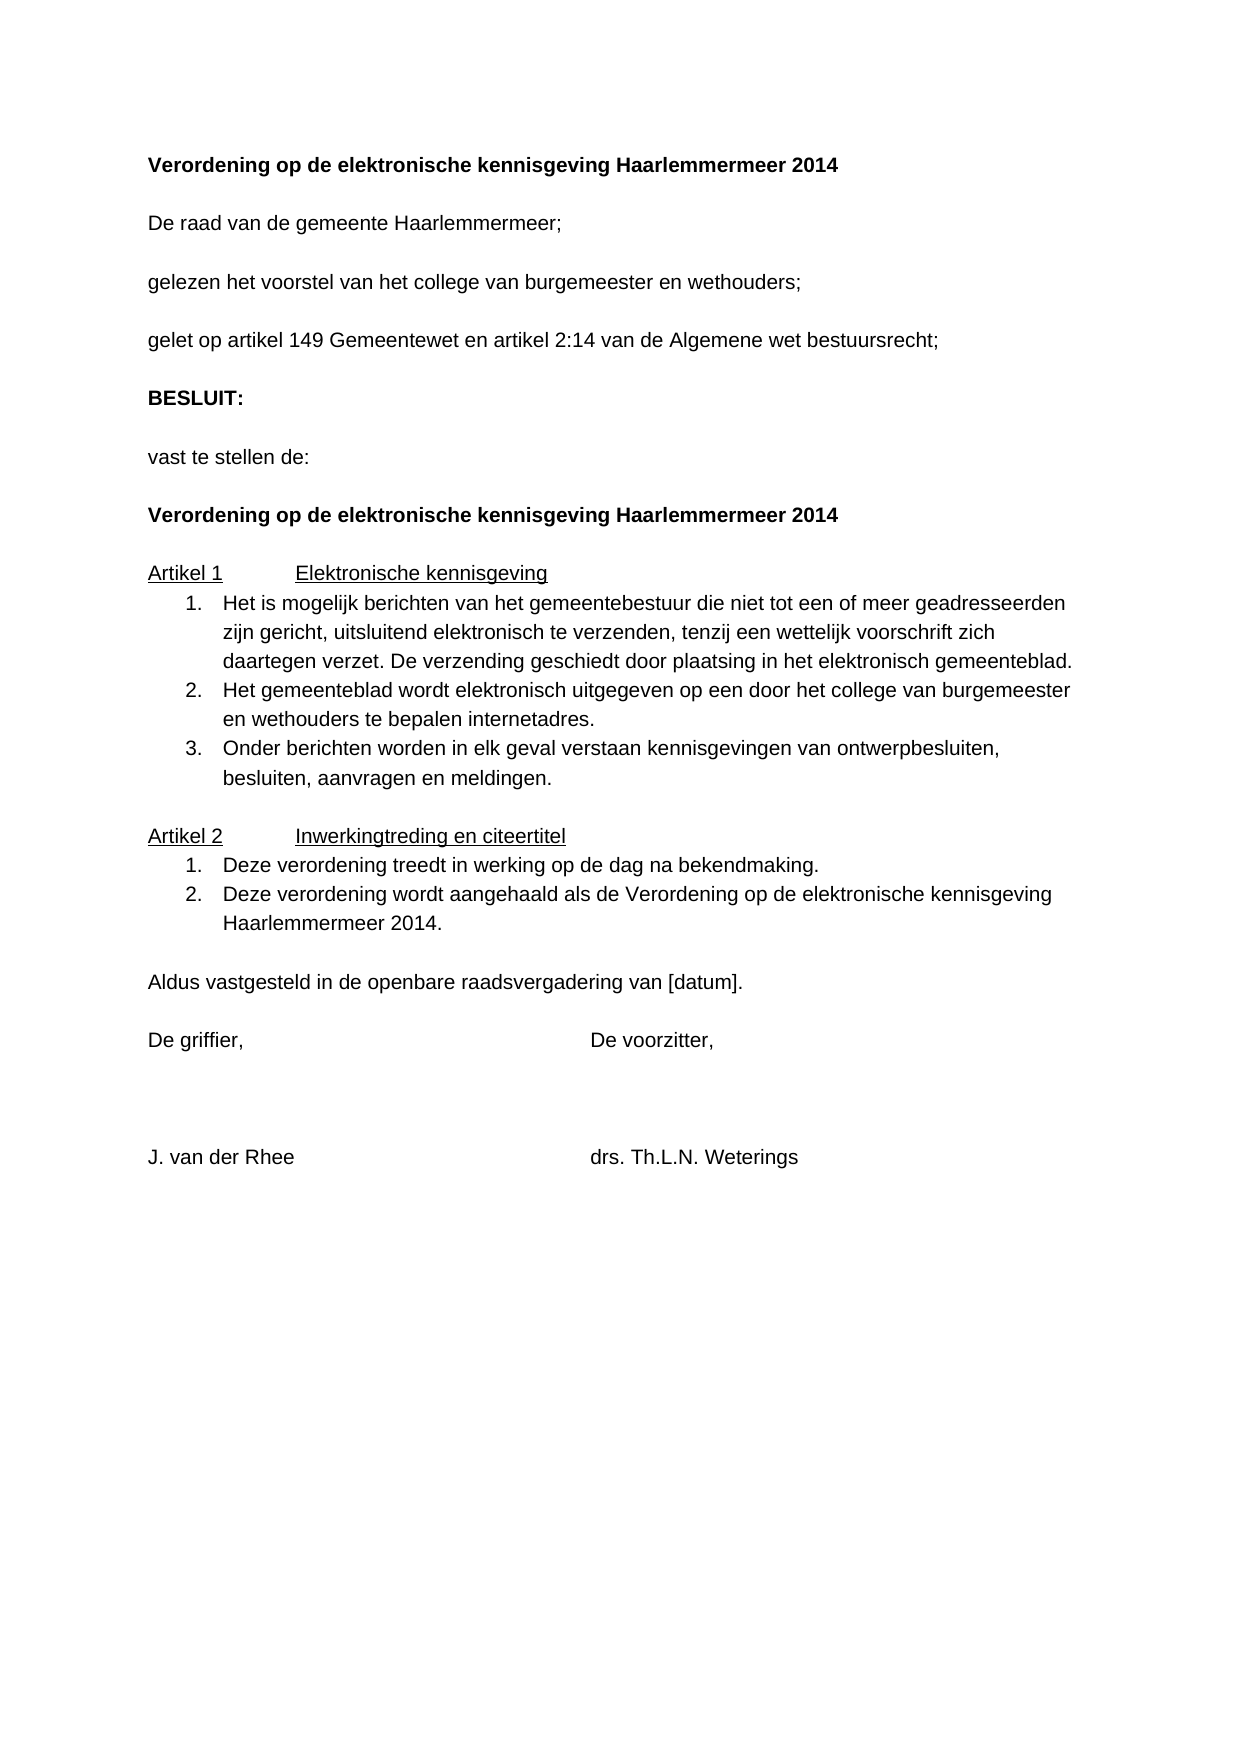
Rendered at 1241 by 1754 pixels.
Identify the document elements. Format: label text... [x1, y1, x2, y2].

text Artikel 1 Elektronische kennisgeving [148, 556, 1093, 585]
text De griffier, De voorzitter, [148, 1023, 1093, 1052]
text gelet op artikel 149 Gemeentewet en artikel 2:14 van de Algemene wet bestuursrecht; [148, 323, 1093, 352]
text De raad van de gemeente Haarlemmermeer; [148, 206, 1093, 235]
text Verordening op de elektronische kennisgeving Haarlemmermeer 2014 [148, 498, 1093, 527]
text Artikel 2 Inwerkingtreding en citeertitel [148, 818, 1093, 848]
text Aldus vastgesteld in de openbare raadsvergadering van [datum]. [148, 964, 1093, 993]
text gelezen het voorstel van het college van burgemeester en wethouders; [148, 264, 1093, 293]
list Onder berichten worden in elk geval verstaan kennisgevingen van ontwerpbesluiten, besluiten, aanvragen en meldingen. [185, 731, 1093, 789]
text vast te stellen de: [148, 439, 1093, 468]
text J. van der Rhee drs. Th.L.N. Weterings [148, 1139, 1093, 1168]
list Deze verordening treedt in werking op de dag na bekendmaking. [185, 848, 1093, 877]
list Het gemeenteblad wordt elektronisch uitgegeven op een door het college van burgemeester en wethouders te bepalen internetadres. [185, 673, 1093, 731]
list Deze verordening wordt aangehaald als de Verordening op de elektronische kennisgeving Haarlemmermeer 2014. [185, 877, 1093, 935]
text Verordening op de elektronische kennisgeving Haarlemmermeer 2014 [148, 148, 1093, 177]
text BESLUIT: [148, 381, 1093, 410]
list Het is mogelijk berichten van het gemeentebestuur die niet tot een of meer geadresseerden zijn gericht, uitsluitend elektronisch te verzenden, tenzij een wettelijk voorschrift zich daartegen verzet. De verzending geschiedt door plaatsing in het elektronisch gemeenteblad. [185, 585, 1093, 673]
